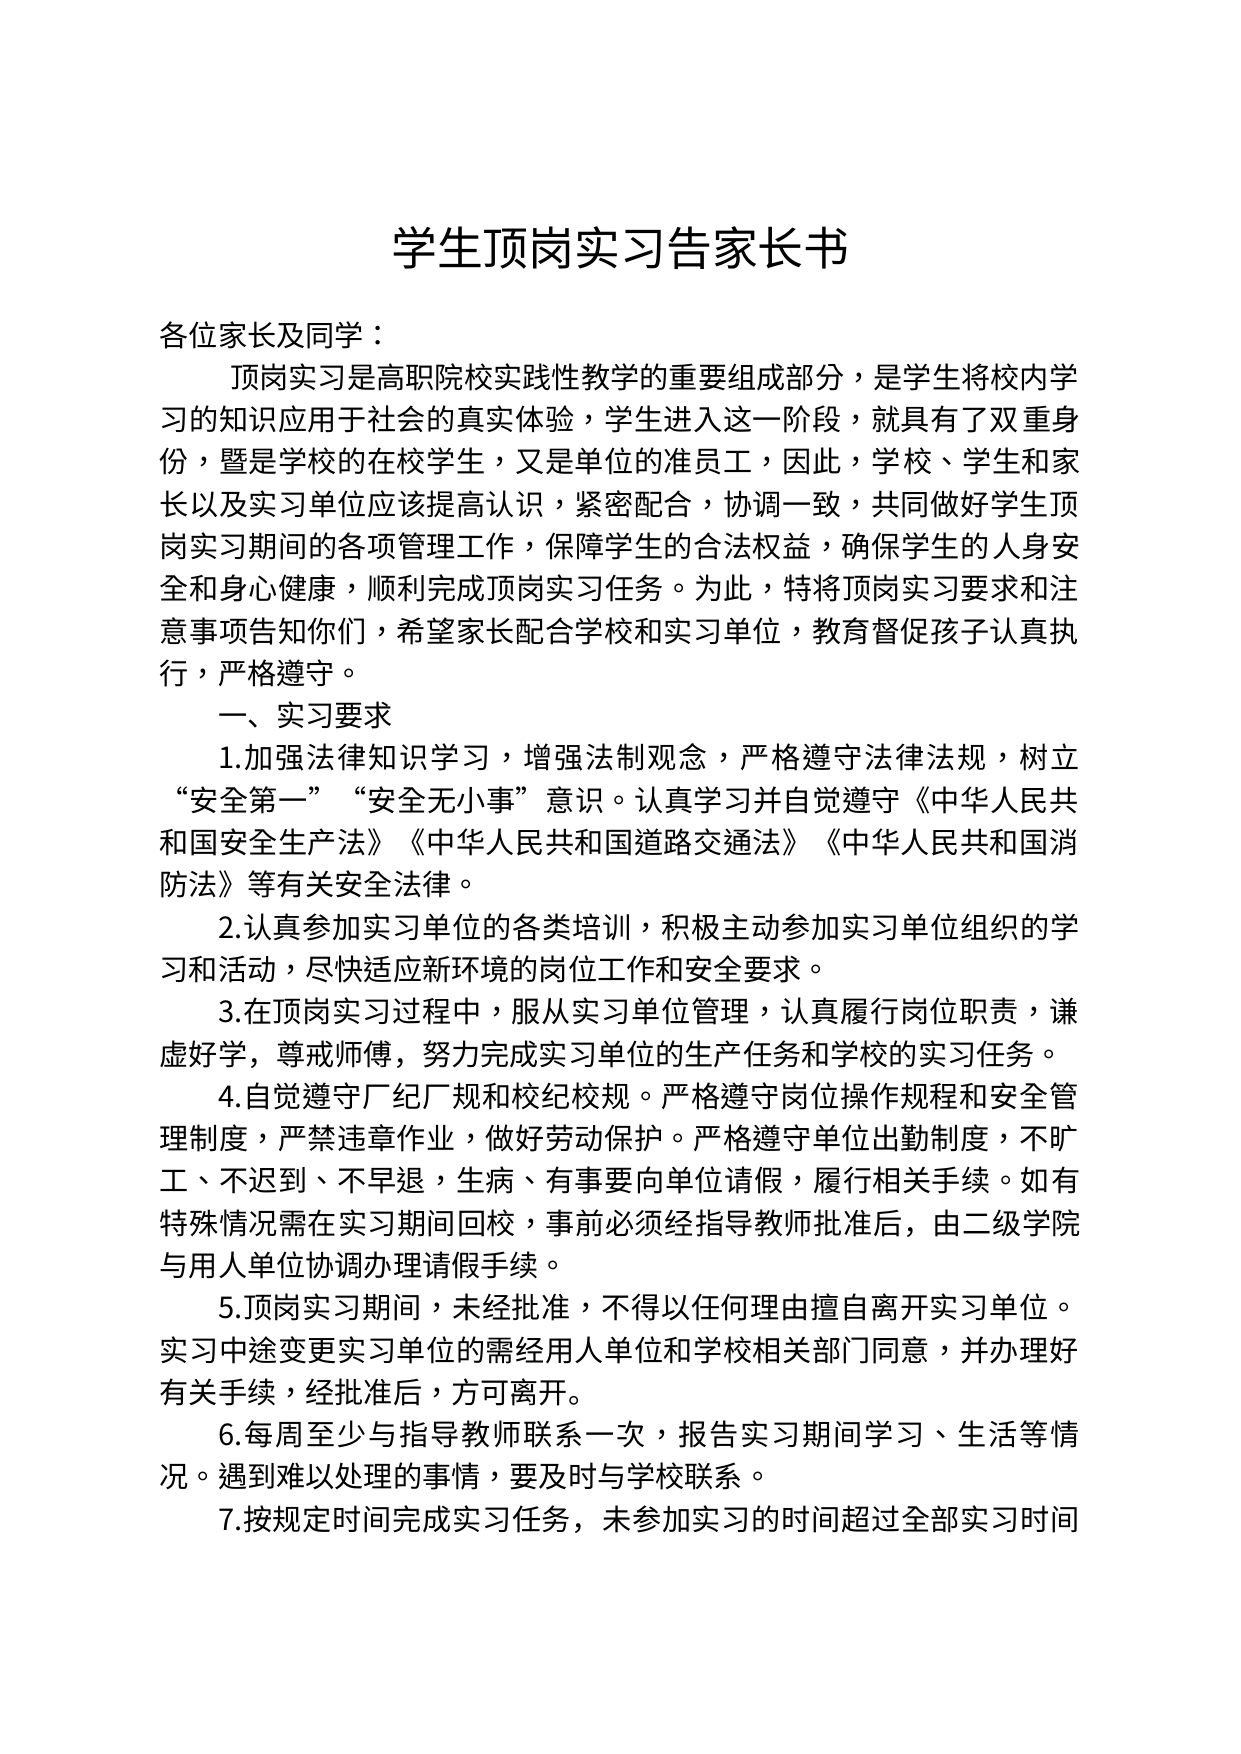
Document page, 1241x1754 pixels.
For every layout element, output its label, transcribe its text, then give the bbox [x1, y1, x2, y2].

text 各位家长及同学： [159, 312, 1081, 354]
text 2.认真参加实习单位的各类培训，积极主动参加实习单位组织的学习和活动，尽快适应新环境的岗位工作和安全要求。 [159, 904, 1081, 989]
subtitle 学生顶岗实习告家长书 [159, 213, 1081, 279]
text 4.自觉遵守厂纪厂规和校纪校规。严格遵守岗位操作规程和安全管理制度，严禁违章作业，做好劳动保护。严格遵守单位出勤制度，不旷工、不迟到、不早退，生病、有事要向单位请假，履行相关手续。如有特殊情况需在实习期间回校，事前必须经指导教师批准后，由二级学院与用人单位协调办理请假手续。 [159, 1073, 1081, 1285]
text 6.每周至少与指导教师联系一次，报告实习期间学习、生活等情况。遇到难以处理的事情，要及时与学校联系。 [159, 1412, 1081, 1496]
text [159, 1496, 1081, 1538]
text 5.顶岗实习期间，未经批准，不得以任何理由擅自离开实习单位。实习中途变更实习单位的需经用人单位和学校相关部门同意，并办理好有关手续，经批准后，方可离开。 [159, 1285, 1081, 1412]
text 1.加强法律知识学习，增强法制观念，严格遵守法律法规，树立“安全第一”“安全无小事”意识。认真学习并自觉遵守《中华人民共和国安全生产法》《中华人民共和国道路交通法》《中华人民共和国消防法》等有关安全法律。 [159, 735, 1081, 904]
text 顶岗实习是高职院校实践性教学的重要组成部分，是学生将校内学习的知识应用于社会的真实体验，学生进入这一阶段，就具有了双重身份，暨是学校的在校学生，又是单位的准员工，因此，学校、学生和家长以及实习单位应该提高认识，紧密配合，协调一致，共同做好学生顶岗实习期间的各项管理工作，保障学生的合法权益，确保学生的人身安全和身心健康，顺利完成顶岗实习任务。为此，特将顶岗实习要求和注意事项告知你们，希望家长配合学校和实习单位，教育督促孩子认真执行，严格遵守。 [159, 354, 1081, 693]
text 一、实习要求 [159, 693, 1081, 735]
text 3.在顶岗实习过程中，服从实习单位管理，认真履行岗位职责，谦虚好学，尊戒师傅，努力完成实习单位的生产任务和学校的实习任务。 [159, 989, 1081, 1073]
